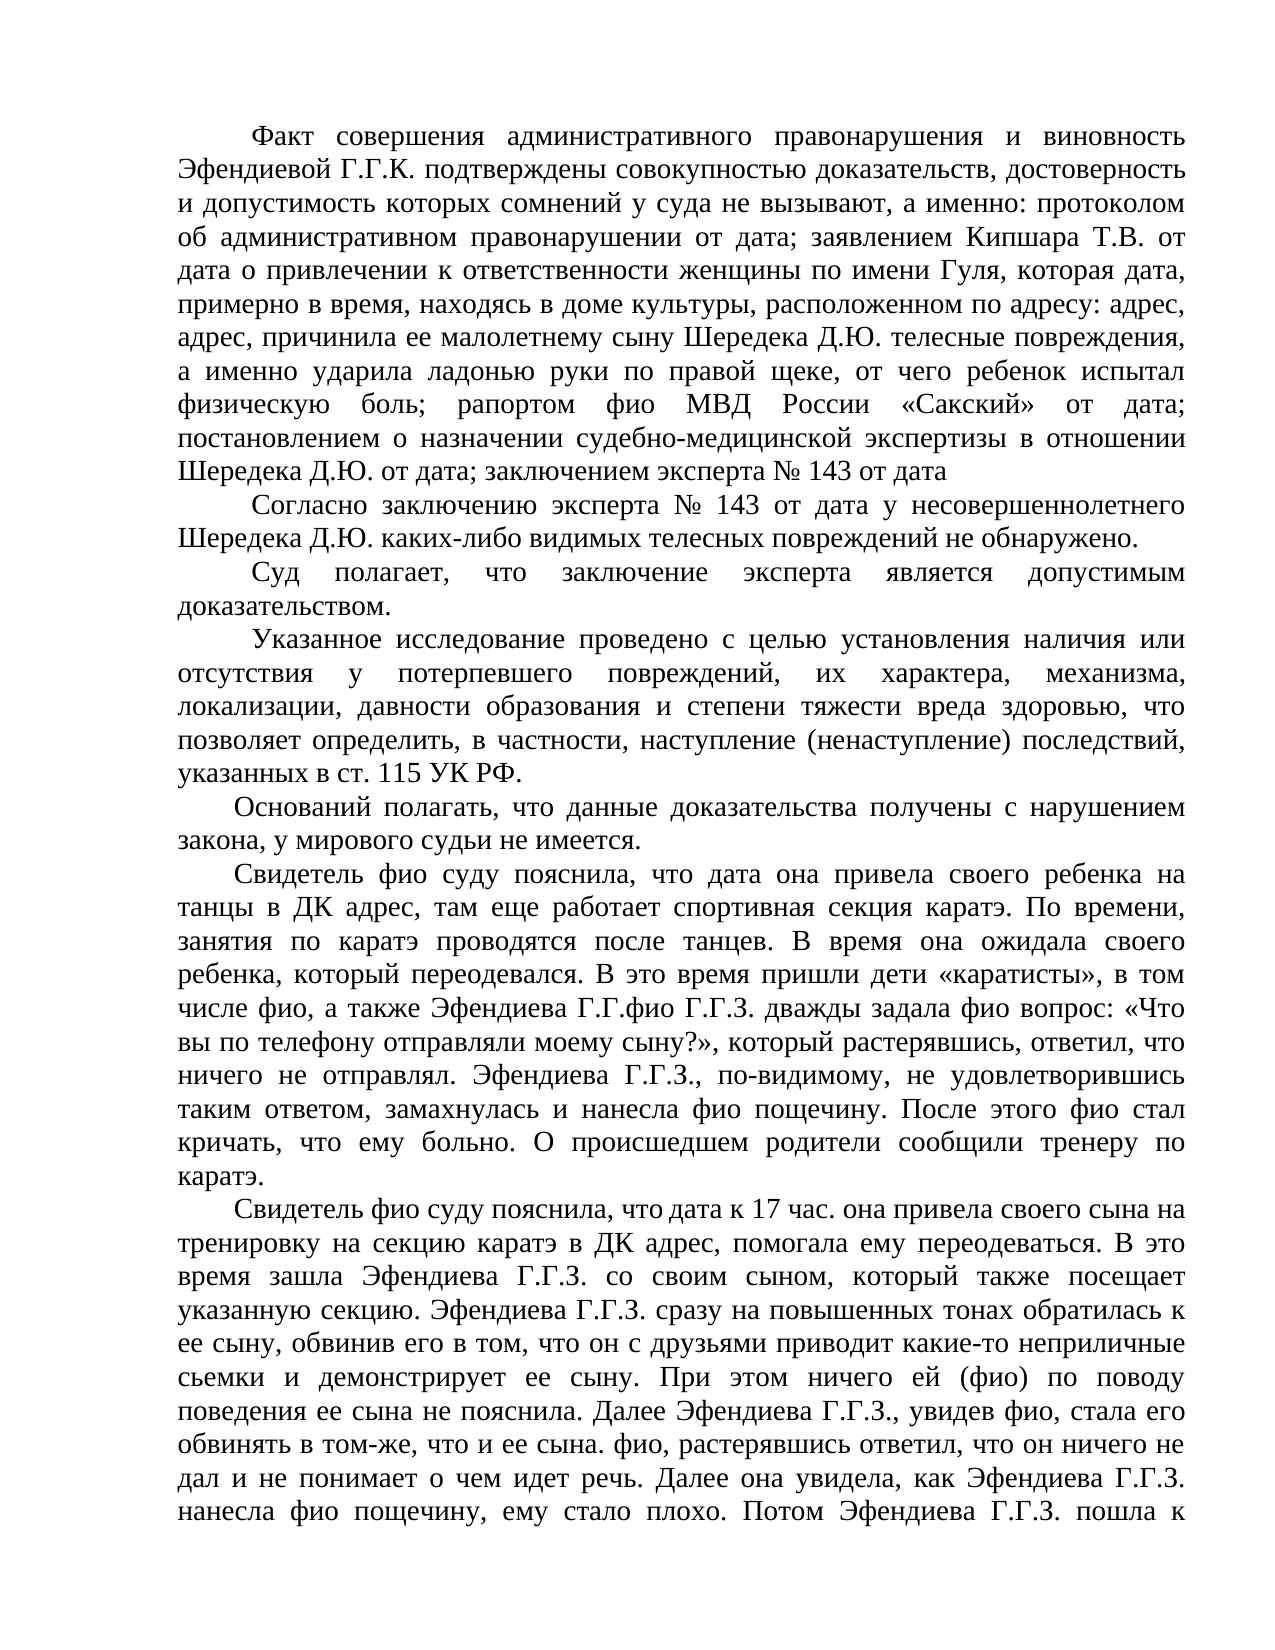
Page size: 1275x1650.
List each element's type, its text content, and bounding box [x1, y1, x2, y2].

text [177, 1191, 1186, 1527]
text Согласно заключению эксперта № 143 от дата у несовершеннолетнего Шередека Д.Ю. каких-либо видимых телесных повреждений не обнаружено. [177, 487, 1186, 554]
text Свидетель фио суду пояснила, что дата она привела своего ребенка на танцы в ДК адрес, там еще работает спортивная секция каратэ. По времени, занятия по каратэ проводятся после танцев. В время она ожидала своего ребенка, который переодевался. В это время пришли дети «каратисты», в том числе фио, а также Эфендиева Г.Г.фио Г.Г.З. дважды задала фио вопрос: «Что вы по телефону отправляли моему сыну?», который растерявшись, ответил, что ничего не отправлял. Эфендиева Г.Г.З., по-видимому, не удовлетворившись таким ответом, замахнулась и нанесла фио пощечину. После этого фио стал кричать, что ему больно. О происшедшем родители сообщили тренеру по каратэ. [177, 856, 1186, 1191]
text Оснований полагать, что данные доказательства получены с нарушением закона, у мирового судьи не имеется. [177, 789, 1186, 856]
text Факт совершения административного правонарушения и виновность Эфендиевой Г.Г.К. подтверждены совокупностью доказательств, достоверность и допустимость которых сомнений у суда не вызывают, а именно: протоколом об административном правонарушении от дата; заявлением Кипшара Т.В. от дата о привлечении к ответственности женщины по имени Гуля, которая дата, примерно в время, находясь в доме культуры, расположенном по адресу: адрес, адрес, причинила ее малолетнему сыну Шередека Д.Ю. телесные повреждения, а именно ударила ладонью руки по правой щеке, от чего ребенок испытал физическую боль; рапортом фио МВД России «Сакский» от дата; постановлением о назначении судебно-медицинской экспертизы в отношении Шередека Д.Ю. от дата; заключением эксперта № 143 от дата [177, 118, 1186, 487]
text Указанное исследование проведено с целью установления наличия или отсутствия у потерпевшего повреждений, их характера, механизма, локализации, давности образования и степени тяжести вреда здоровью, что позволяет определить, в частности, наступление (ненаступление) последствий, указанных в ст. 115 УК РФ. [177, 621, 1186, 789]
text Суд полагает, что заключение эксперта является допустимым доказательством. [177, 554, 1186, 621]
